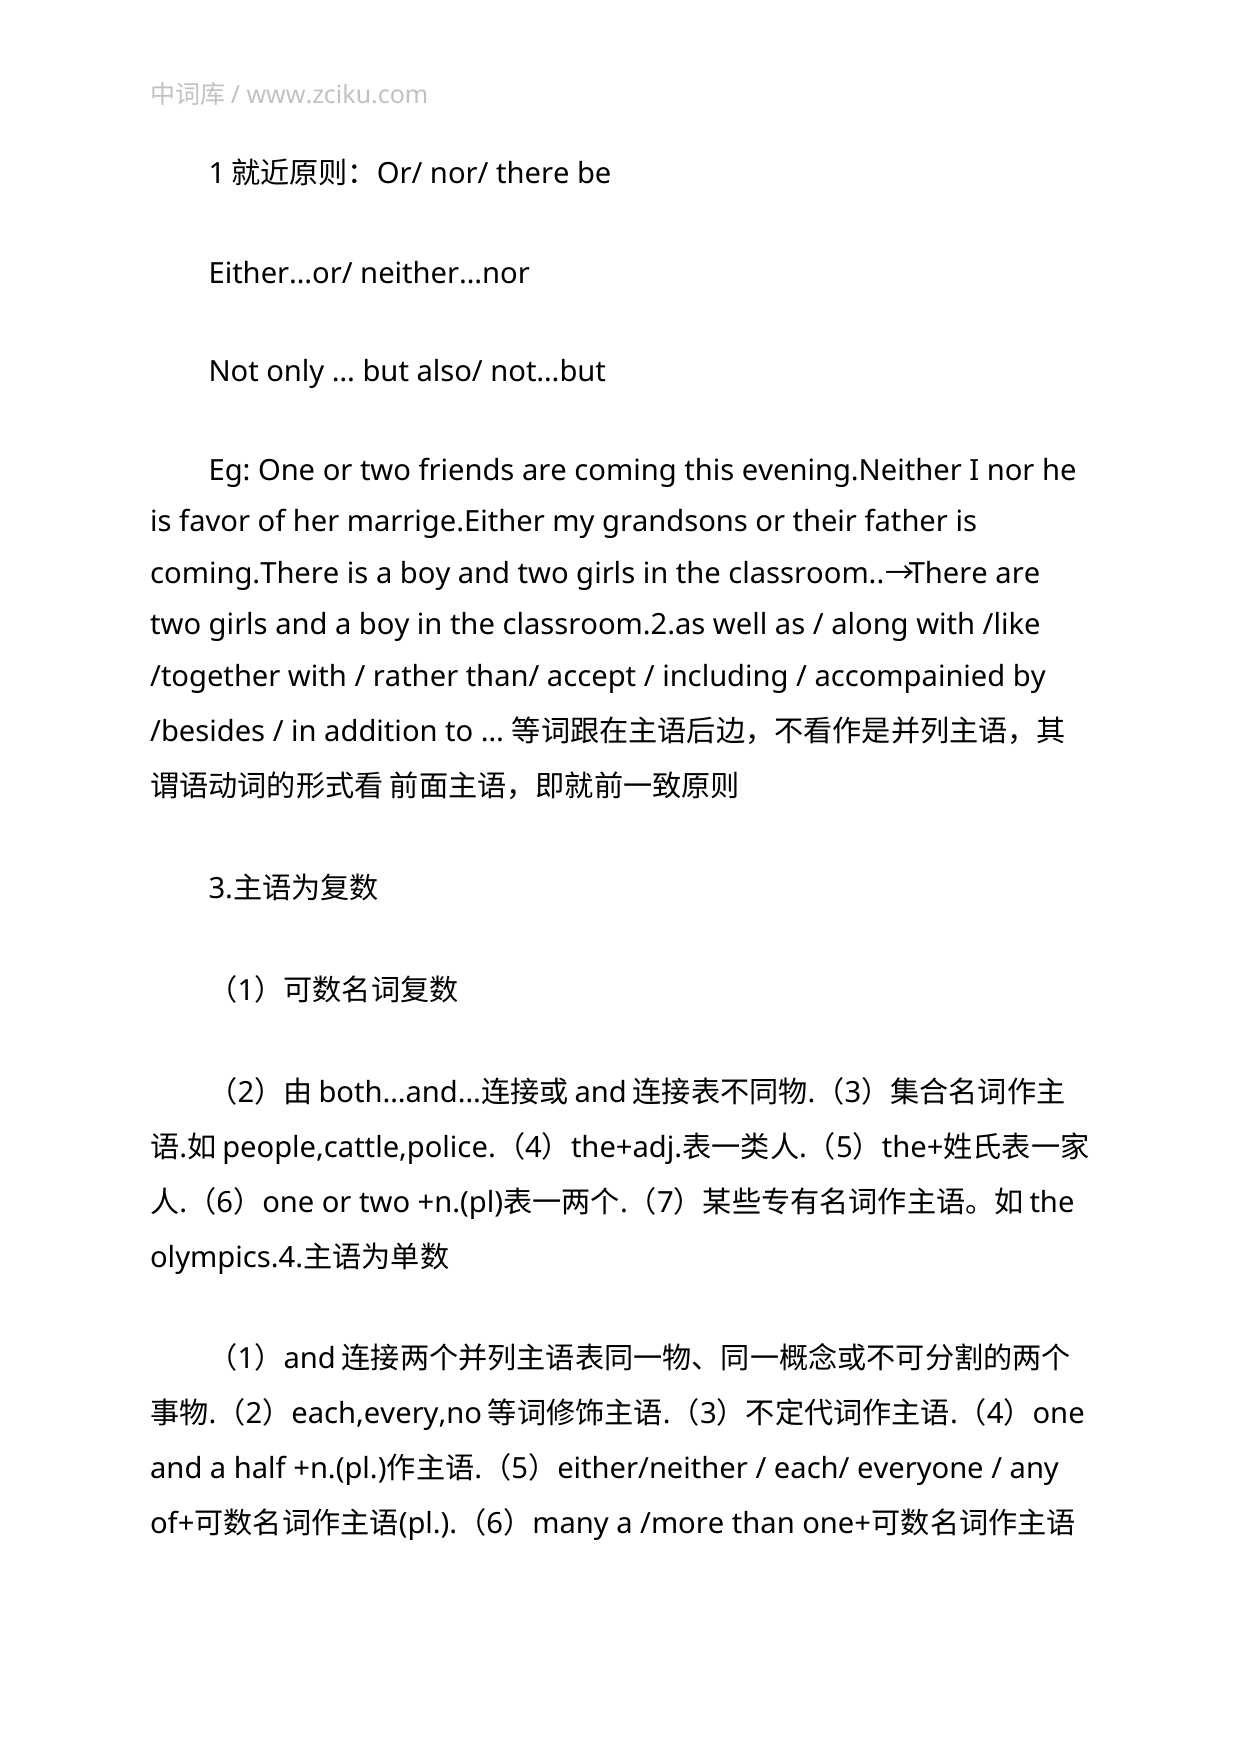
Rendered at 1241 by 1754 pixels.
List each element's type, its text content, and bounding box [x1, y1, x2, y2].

text （2）由both…and…连接或and连接表不同物.（3）集合名词作主语.如people,cattle,police.（4）the+adj.表一类人.（5）the+姓氏表一家人.（6）one or two +n.(pl)表一两个.（7）某些专有名词作主语。如the olympics.4.主语为单数 [150, 1068, 1090, 1276]
text Either…or/ neither…nor [150, 252, 1090, 292]
text 1就近原则：Or/ nor/ there be [150, 150, 1090, 192]
text （1）可数名词复数 [150, 966, 1090, 1008]
text Eg: One or two friends are coming this evening.Neither I nor he is favor of her marrige.Either my grandsons or their father is coming.There is a boy and two girls in the classroom..→There are two girls and a boy in the classroom.2.as well as / along with /like /together with / rather than/ accept / including / accompainied by /besides / in addition to … 等词跟在主语后边，不看作是并列主语，其谓语动词的形式看 前面主语，即就前一致原则 [150, 449, 1090, 805]
text 3.主语为复数 [150, 864, 1090, 907]
text Not only … but also/ not…but [150, 350, 1090, 390]
text （1）and连接两个并列主语表同一物、同一概念或不可分割的两个事物.（2）each,every,no等词修饰主语.（3）不定代词作主语.（4）one and a half +n.(pl.)作主语.（5）either/neither / each/ everyone / any of+可数名词作主语(pl.).（6）many a /more than one+可数名词作主语 [150, 1335, 1090, 1542]
